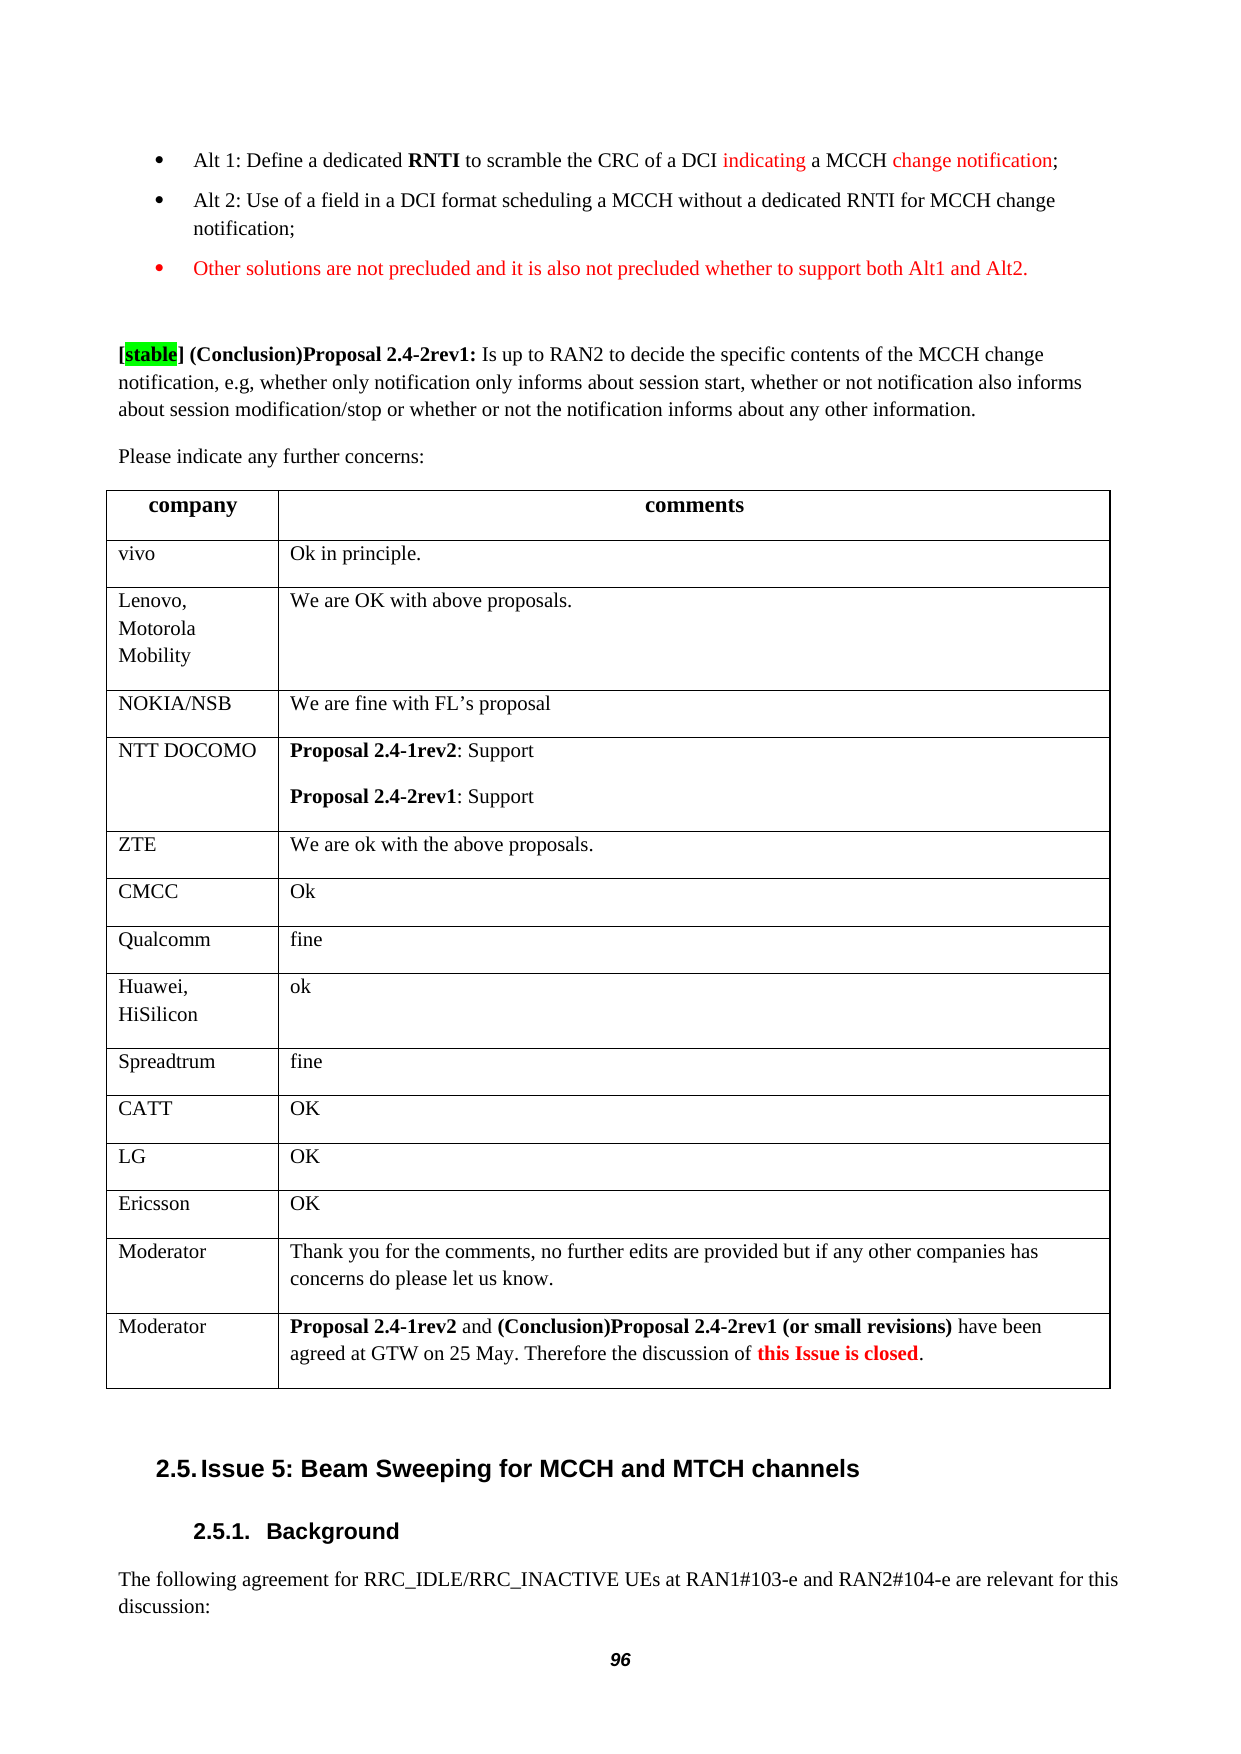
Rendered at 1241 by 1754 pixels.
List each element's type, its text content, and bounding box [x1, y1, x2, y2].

table_cell OK [279, 1144, 1109, 1190]
table_cell OK [279, 1096, 1109, 1143]
table_cell Proposal 2.4-1rev2 and (Conclusion)Proposal 2.4-2rev1 (or small revisions) have been agreed at GTW on 25 May. Therefore the discussion of this Issue is closed. [279, 1314, 1109, 1387]
table_cell Proposal 2.4-1rev2: Support Proposal 2.4-2rev1: Support [279, 738, 1109, 831]
list Other solutions are not precluded and it is also not precluded whether to support both Alt1 and Alt2. [156, 256, 1122, 279]
table_cell Ok [279, 879, 1109, 926]
subtitle Background [193, 1518, 1122, 1544]
table_cell Moderator [107, 1239, 278, 1312]
table_cell Qualcomm [107, 927, 278, 973]
table_cell fine [279, 1049, 1109, 1095]
table_cell Ok in principle. [279, 541, 1109, 587]
table_cell Lenovo, Motorola Mobility [107, 588, 278, 689]
table_cell fine [279, 927, 1109, 973]
table_cell NOKIA/NSB [107, 691, 278, 737]
table_cell Moderator [107, 1314, 278, 1387]
table_cell We are OK with above proposals. [279, 588, 1109, 689]
subtitle Issue 5: Beam Sweeping for MCCH and MTCH channels [156, 1454, 1122, 1482]
table_cell ZTE [107, 832, 278, 878]
table_cell ok [279, 974, 1109, 1048]
table_cell Thank you for the comments, no further edits are provided but if any other companies has concerns do please let us know. [279, 1239, 1109, 1312]
table_cell CMCC [107, 879, 278, 926]
table_cell Ericsson [107, 1191, 278, 1237]
table_header comments [279, 491, 1109, 539]
table_header company [107, 491, 278, 539]
list Alt 1: Define a dedicated RNTI to scramble the CRC of a DCI indicating a MCCH change notification; [156, 148, 1122, 172]
table_cell LG [107, 1144, 278, 1190]
text [stable] (Conclusion)Proposal 2.4-2rev1: Is up to RAN2 to decide the specific contents of the MCCH change notification, e.g, whether only notification only informs about session start, whether or not notification also informs about session modification/stop or whether or not the notification informs about any other information. [118, 342, 1122, 421]
text Please indicate any further concerns: [118, 443, 1122, 468]
table_cell NTT DOCOMO [107, 738, 278, 831]
table_cell Spreadtrum [107, 1049, 278, 1095]
table_cell CATT [107, 1096, 278, 1143]
table_cell vivo [107, 541, 278, 587]
text The following agreement for RRC_IDLE/RRC_INACTIVE UEs at RAN1#103-e and RAN2#104-e are relevant for this discussion: [118, 1567, 1122, 1618]
table_cell We are ok with the above proposals. [279, 832, 1109, 878]
list Alt 2: Use of a field in a DCI format scheduling a MCCH without a dedicated RNTI for MCCH change notification; [156, 188, 1122, 239]
table_cell We are fine with FL’s proposal [279, 691, 1109, 737]
table_cell Huawei, HiSilicon [107, 974, 278, 1048]
table_cell OK [279, 1191, 1109, 1237]
